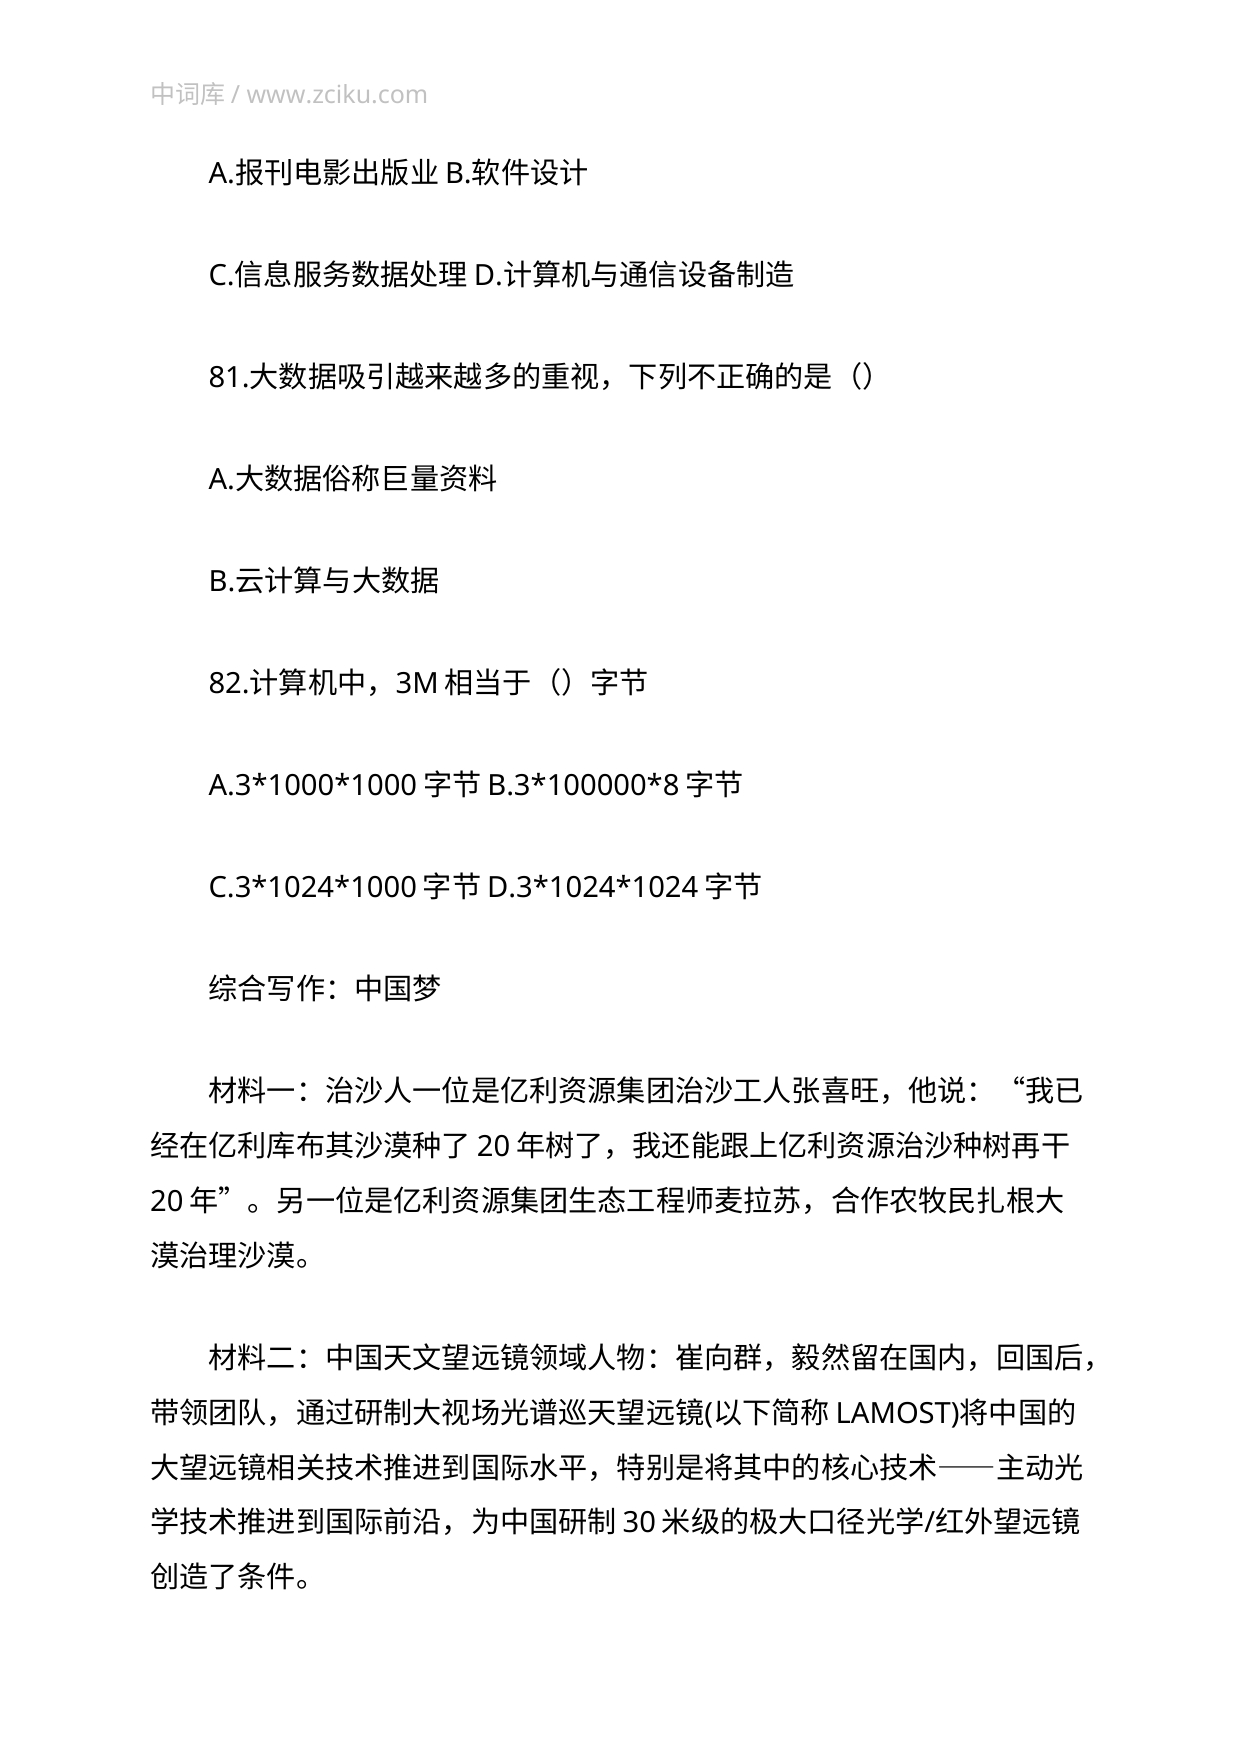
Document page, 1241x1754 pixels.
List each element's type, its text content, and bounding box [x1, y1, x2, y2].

text A.报刊电影出版业B.软件设计 [150, 150, 1090, 192]
text C.3*1024*1000字节D.3*1024*1024字节 [150, 864, 1090, 906]
text 81.大数据吸引越来越多的重视，下列不正确的是（） [150, 354, 1090, 396]
text B.云计算与大数据 [150, 558, 1090, 600]
text C.信息服务数据处理D.计算机与通信设备制造 [150, 252, 1090, 294]
text 材料二：中国天文望远镜领域人物：崔向群，毅然留在国内，回国后，带领团队，通过研制大视场光谱巡天望远镜(以下简称LAMOST)将中国的大望远镜相关技术推进到国际水平，特别是将其中的核心技术——主动光学技术推进到国际前沿，为中国研制30米级的极大口径光学/红外望远镜创造了条件。 [150, 1334, 1090, 1596]
text 82.计算机中，3M相当于（）字节 [150, 660, 1090, 702]
text A.大数据俗称巨量资料 [150, 456, 1090, 498]
text 综合写作：中国梦 [150, 966, 1090, 1008]
text 材料一：治沙人一位是亿利资源集团治沙工人张喜旺，他说：“我已经在亿利库布其沙漠种了20年树了，我还能跟上亿利资源治沙种树再干20年”。另一位是亿利资源集团生态工程师麦拉苏，合作农牧民扎根大漠治理沙漠。 [150, 1068, 1090, 1275]
text A.3*1000*1000字节B.3*100000*8字节 [150, 762, 1090, 804]
